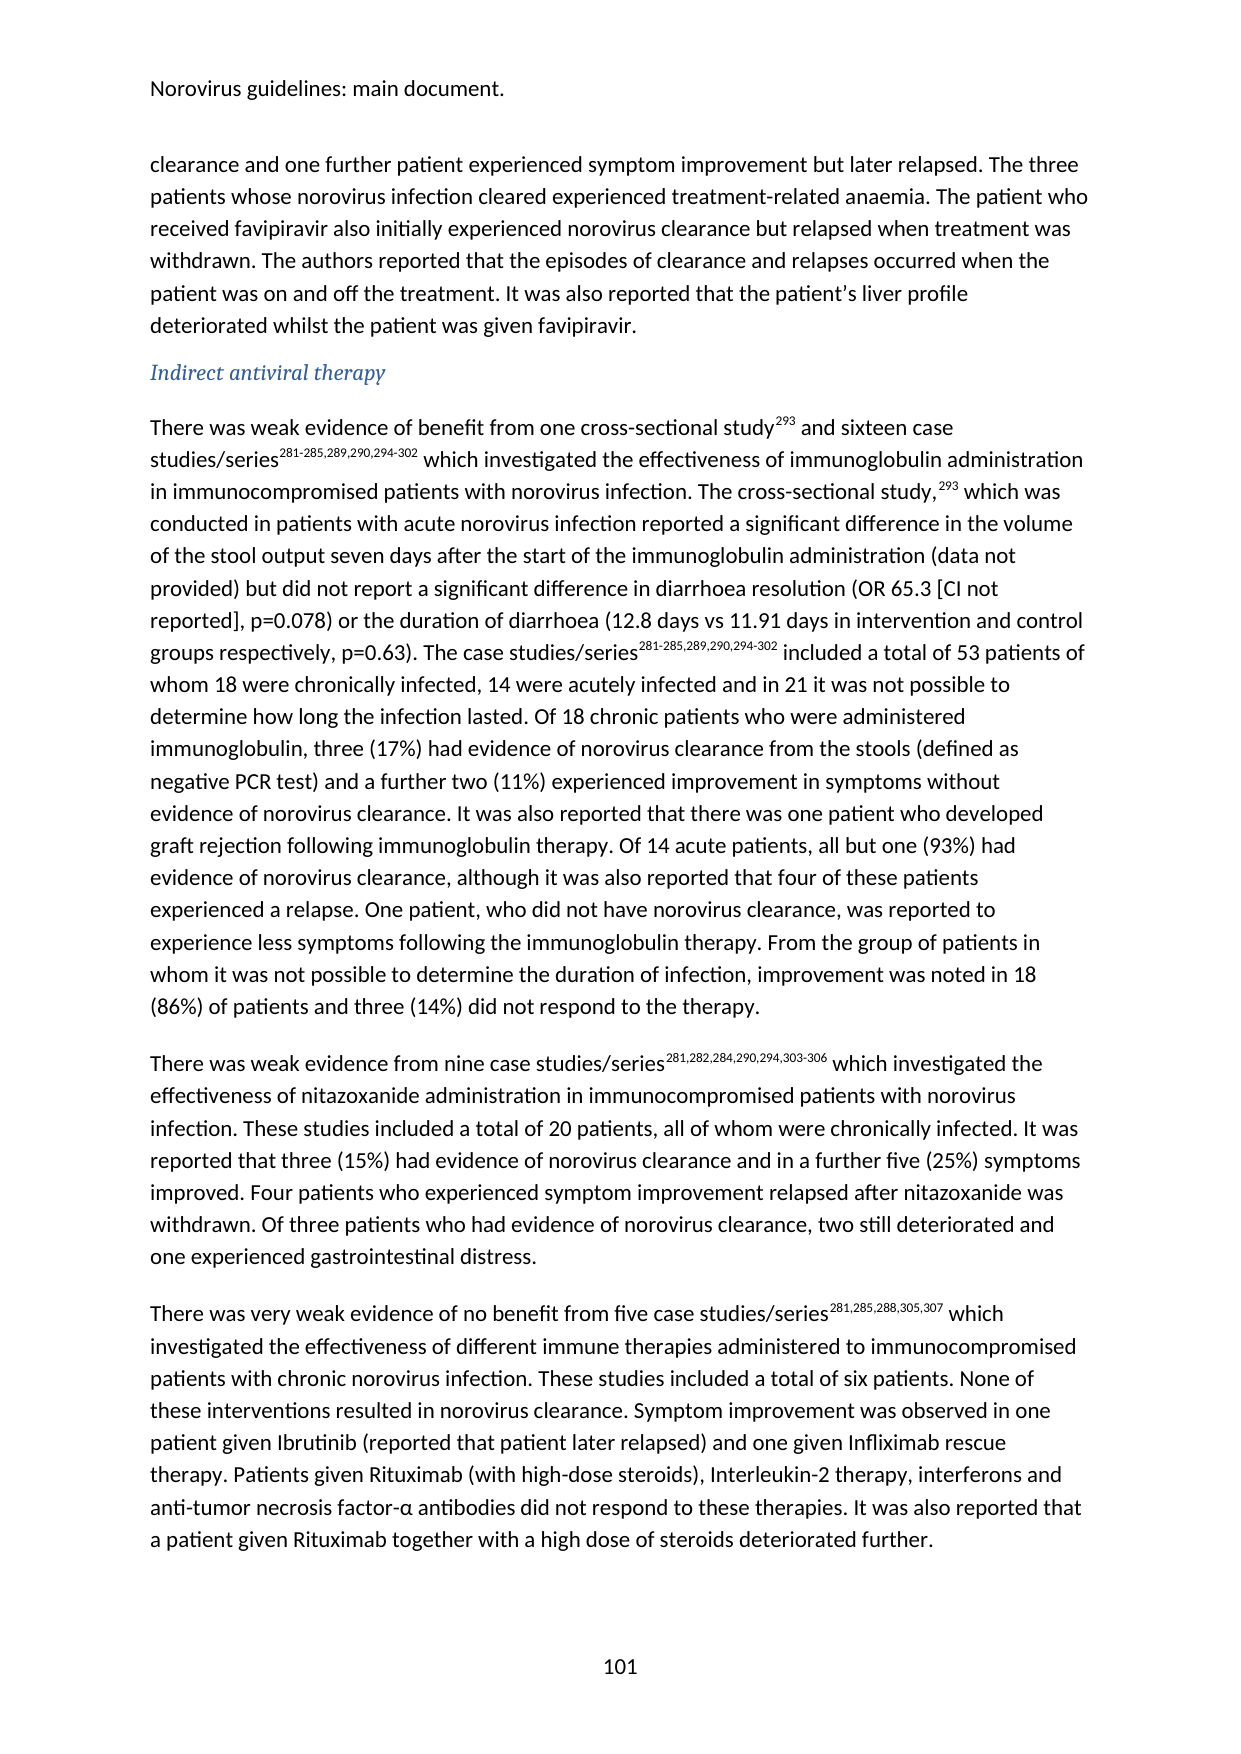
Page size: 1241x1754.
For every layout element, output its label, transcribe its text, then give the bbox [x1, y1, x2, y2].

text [150, 150, 1090, 339]
text There was very weak evidence of no benefit from five case studies/series281,285,288,305,307 which investigated the effectiveness of different immune therapies administered to immunocompromised patients with chronic norovirus infection. These studies included a total of six patients. None of these interventions resulted in norovirus clearance. Symptom improvement was observed in one patient given Ibrutinib (reported that patient later relapsed) and one given Infliximab rescue therapy. Patients given Rituximab (with high-dose steroids), Interleukin-2 therapy, interferons and anti-tumor necrosis factor-α antibodies did not respond to these therapies. It was also reported that a patient given Rituximab together with a high dose of steroids deteriorated further. [150, 1299, 1090, 1553]
text There was weak evidence of benefit from one cross-sectional study293 and sixteen case studies/series281-285,289,290,294-302 which investigated the effectiveness of immunoglobulin administration in immunocompromised patients with norovirus infection. The cross-sectional study,293 which was conducted in patients with acute norovirus infection reported a significant difference in the volume of the stool output seven days after the start of the immunoglobulin administration (data not provided) but did not report a significant difference in diarrhoea resolution (OR 65.3 [CI not reported], p=0.078) or the duration of diarrhoea (12.8 days vs 11.91 days in intervention and control groups respectively, p=0.63). The case studies/series281-285,289,290,294-302 included a total of 53 patients of whom 18 were chronically infected, 14 were acutely infected and in 21 it was not possible to determine how long the infection lasted. Of 18 chronic patients who were administered immunoglobulin, three (17%) had evidence of norovirus clearance from the stools (defined as negative PCR test) and a further two (11%) experienced improvement in symptoms without evidence of norovirus clearance. It was also reported that there was one patient who developed graft rejection following immunoglobulin therapy. Of 14 acute patients, all but one (93%) had evidence of norovirus clearance, although it was also reported that four of these patients experienced a relapse. One patient, who did not have norovirus clearance, was reported to experience less symptoms following the immunoglobulin therapy. From the group of patients in whom it was not possible to determine the duration of infection, improvement was noted in 18 (86%) of patients and three (14%) did not respond to the therapy. [150, 413, 1090, 1020]
text There was weak evidence from nine case studies/series281,282,284,290,294,303-306 which investigated the effectiveness of nitazoxanide administration in immunocompromised patients with norovirus infection. These studies included a total of 20 patients, all of whom were chronically infected. It was reported that three (15%) had evidence of norovirus clearance and in a further five (25%) symptoms improved. Four patients who experienced symptom improvement relapsed after nitazoxanide was withdrawn. Of three patients who had evidence of norovirus clearance, two still deteriorated and one experienced gastrointestinal distress. [150, 1049, 1090, 1270]
subtitle Indirect antiviral therapy [150, 360, 1090, 386]
